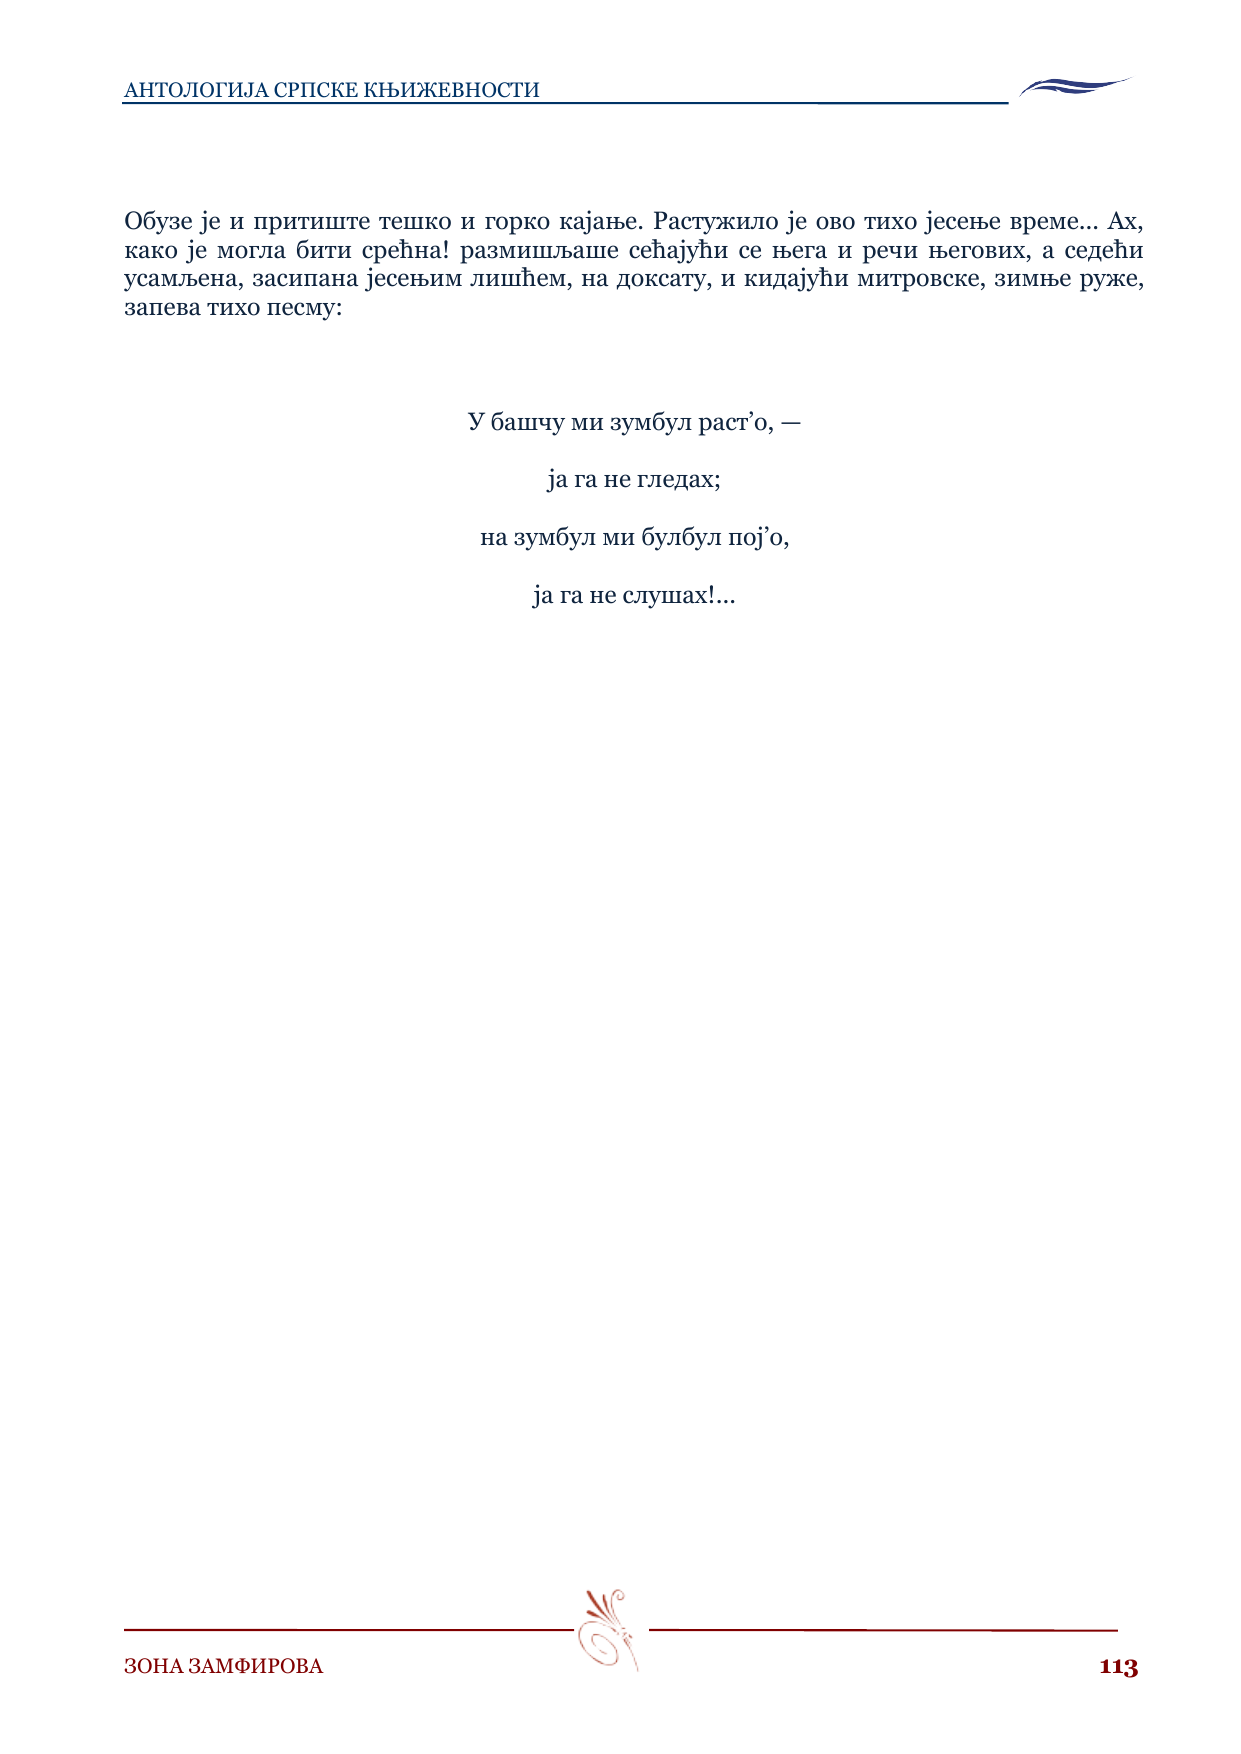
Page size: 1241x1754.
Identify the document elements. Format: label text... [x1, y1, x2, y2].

text У башчу ми зумбул раст’о, — [124, 407, 1146, 436]
text на зумбул ми булбул пој’о, [124, 522, 1146, 551]
text ја га не слушах!... [124, 580, 1146, 608]
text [124, 207, 1146, 321]
text ја га не гледах; [124, 465, 1146, 493]
